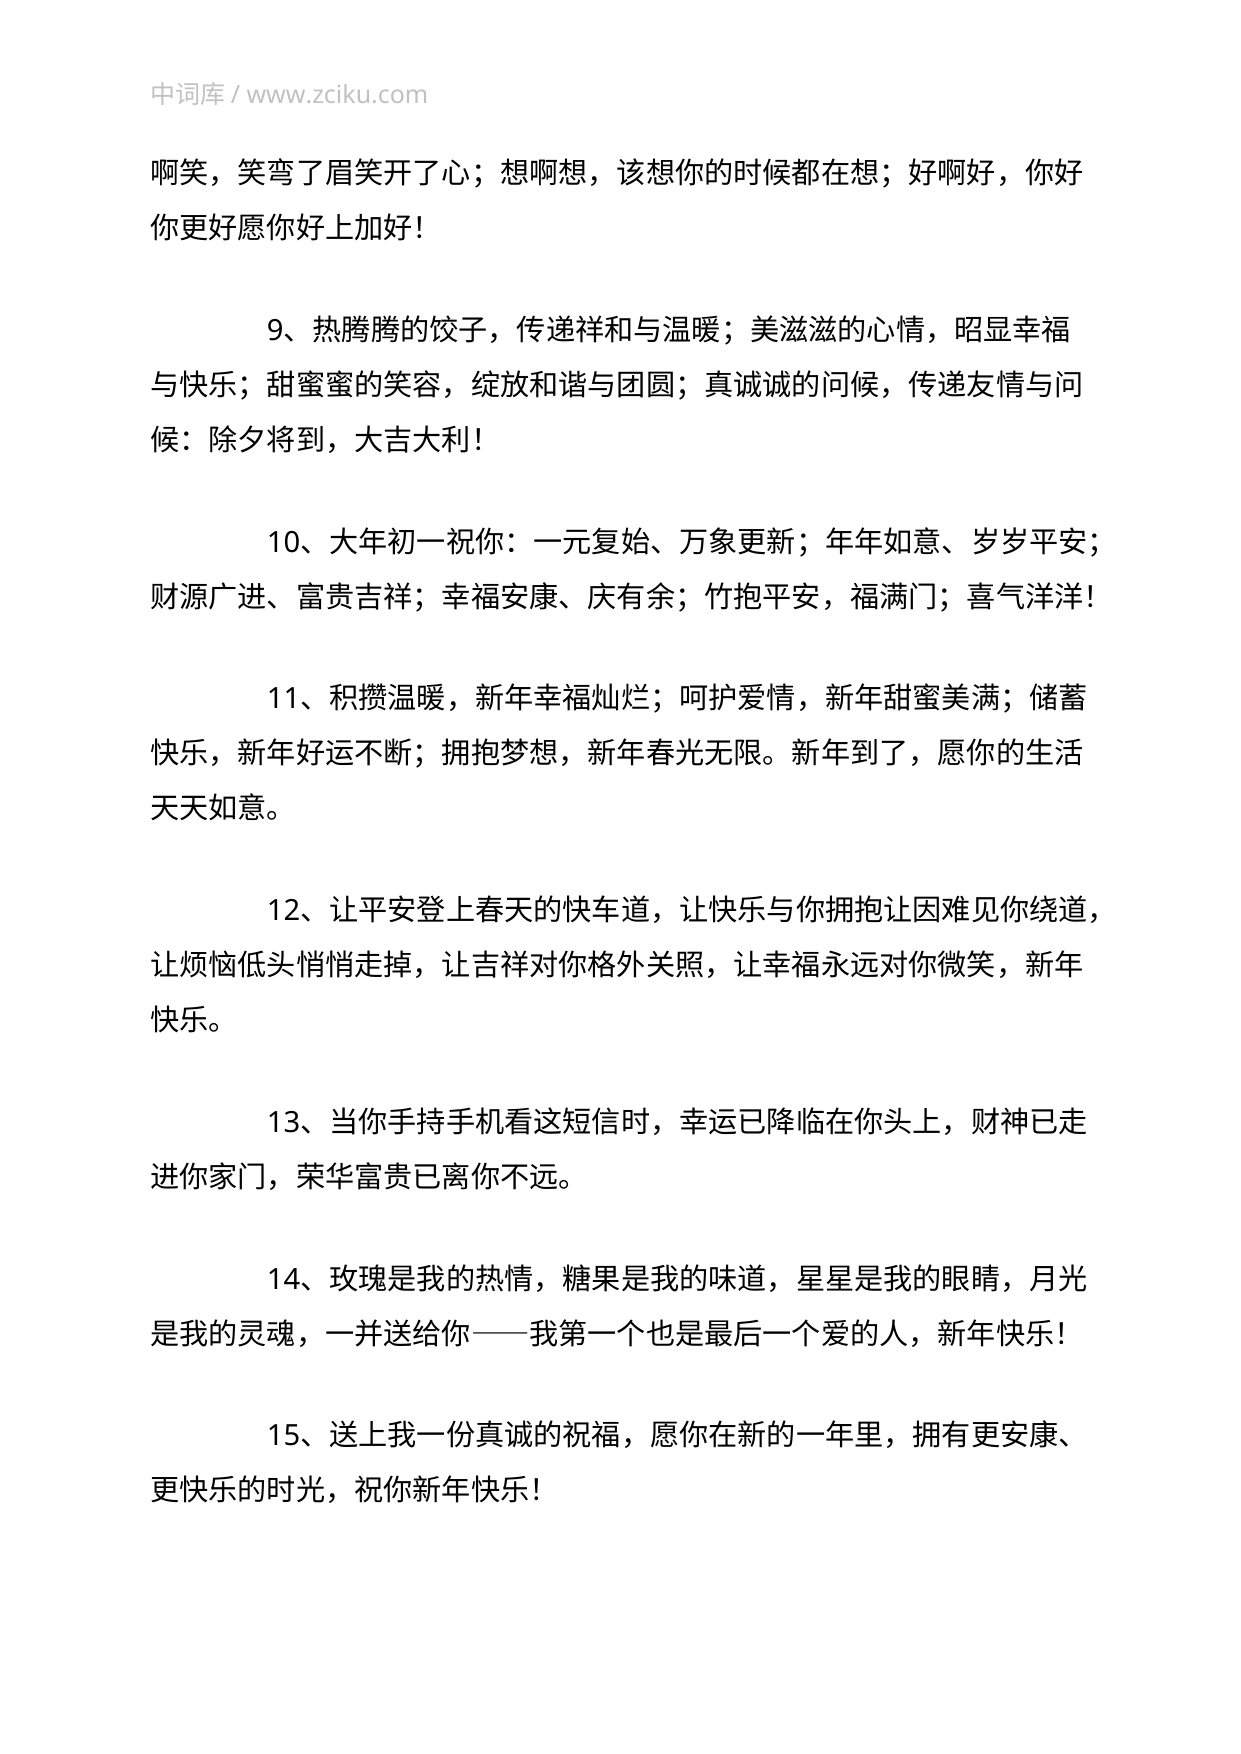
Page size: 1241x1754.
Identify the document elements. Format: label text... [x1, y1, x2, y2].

text 12、让平安登上春天的快车道，让快乐与你拥抱让因难见你绕道，让烦恼低头悄悄走掉，让吉祥对你格外关照，让幸福永远对你微笑，新年快乐。 [150, 887, 1090, 1039]
text 15、送上我一份真诚的祝福，愿你在新的一年里，拥有更安康、更快乐的时光，祝你新年快乐！ [150, 1412, 1090, 1509]
text 13、当你手持手机看这短信时，幸运已降临在你头上，财神已走进你家门，荣华富贵已离你不远。 [150, 1098, 1090, 1196]
text 14、玫瑰是我的热情，糖果是我的味道，星星是我的眼睛，月光是我的灵魂，一并送给你——我第一个也是最后一个爱的人，新年快乐！ [150, 1255, 1090, 1352]
text 11、积攒温暖，新年幸福灿烂；呵护爱情，新年甜蜜美满；储蓄快乐，新年好运不断；拥抱梦想，新年春光无限。新年到了，愿你的生活天天如意。 [150, 675, 1090, 827]
text 9、热腾腾的饺子，传递祥和与温暖；美滋滋的心情，昭显幸福与快乐；甜蜜蜜的笑容，绽放和谐与团圆；真诚诚的问候，传递友情与问候：除夕将到，大吉大利！ [150, 307, 1090, 459]
text 10、大年初一祝你：一元复始、万象更新；年年如意、岁岁平安；财源广进、富贵吉祥；幸福安康、庆有余；竹抱平安，福满门；喜气洋洋！ [150, 518, 1090, 616]
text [150, 150, 1090, 247]
